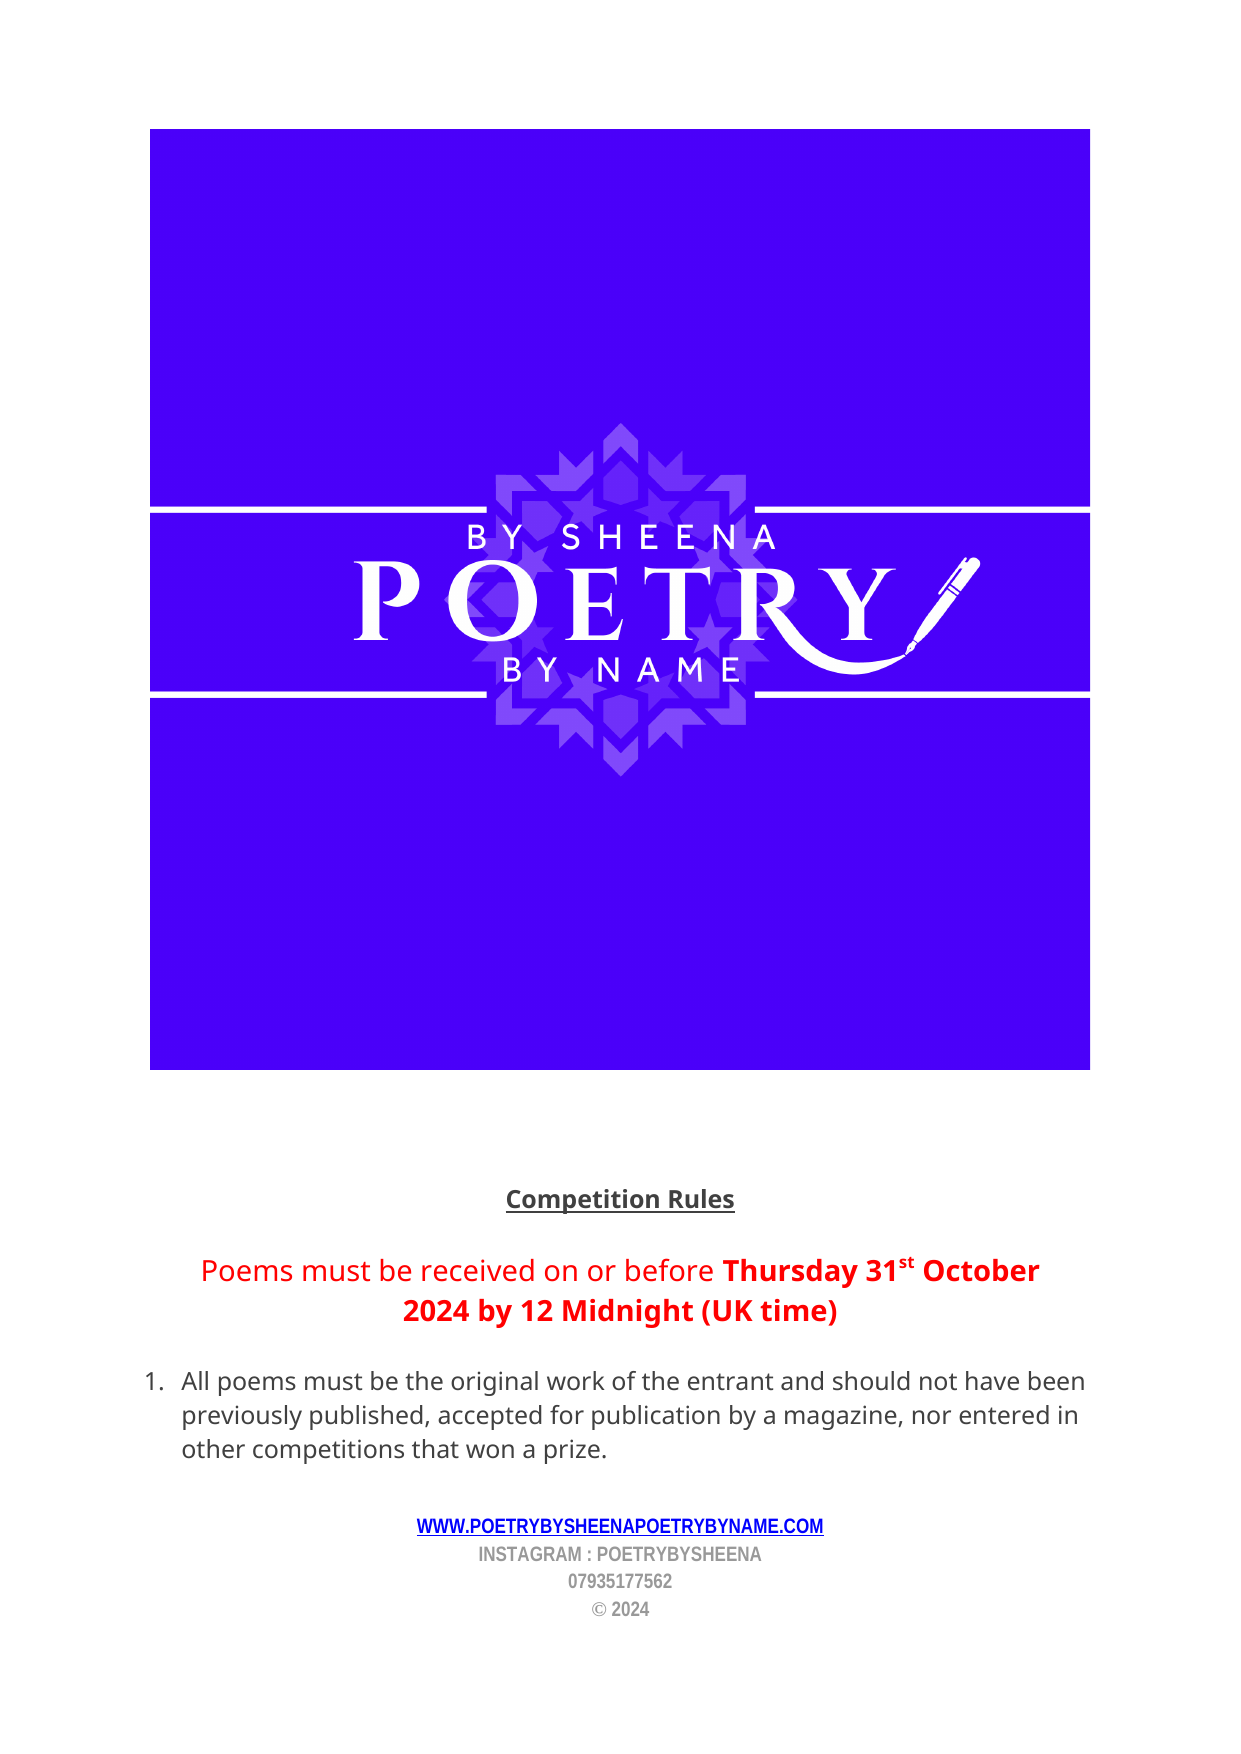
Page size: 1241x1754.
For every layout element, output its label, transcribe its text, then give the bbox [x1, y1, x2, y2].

text Poems must be received on or before Thursday 31st October 2024 by 12 Midnight (UK time) [150, 1250, 1090, 1329]
picture [150, 129, 1091, 1070]
list All poems must be the original work of the entrant and should not have been previously published, accepted for publication by a magazine, nor entered in other competitions that won a prize. [144, 1364, 1090, 1466]
text Competition Rules [150, 1182, 1090, 1216]
